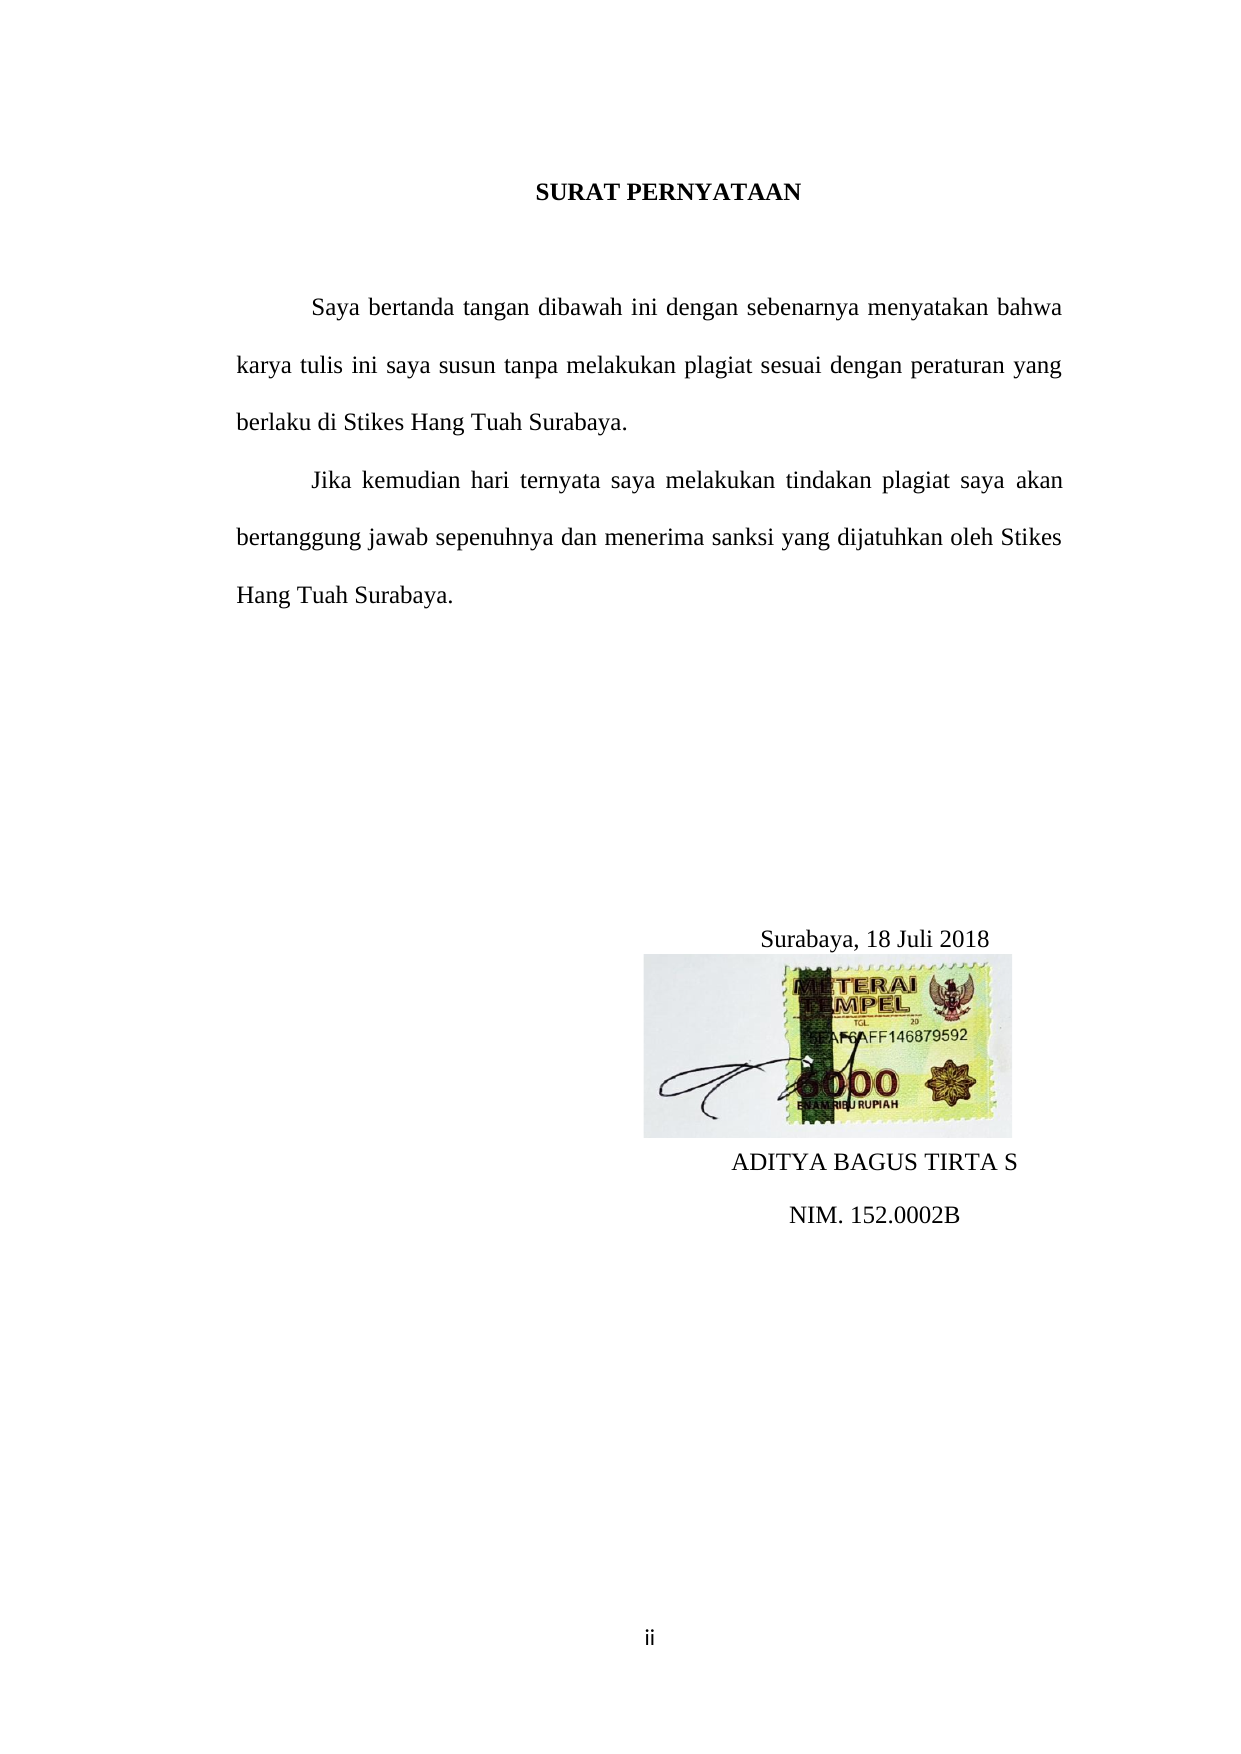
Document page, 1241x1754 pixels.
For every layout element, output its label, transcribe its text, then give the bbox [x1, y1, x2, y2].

text Jika kemudian hari ternyata saya melakukan tindakan plagiat saya akan bertanggung jawab sepenuhnya dan menerima sanksi yang dijatuhkan oleh Stikes Hang Tuah Surabaya. [236, 465, 1063, 608]
picture [643, 954, 1013, 1138]
text NIM. 152.0002B [686, 1201, 1063, 1229]
text Surabaya, 18 Juli 2018 [686, 924, 1063, 953]
text SURAT PERNYATAAN [274, 177, 1063, 206]
text ADITYA BAGUS TIRTA S [686, 1147, 1063, 1175]
text Saya bertanda tangan dibawah ini dengan sebenarnya menyatakan bahwa karya tulis ini saya susun tanpa melakukan plagiat sesuai dengan peraturan yang berlaku di Stikes Hang Tuah Surabaya. [236, 292, 1063, 436]
